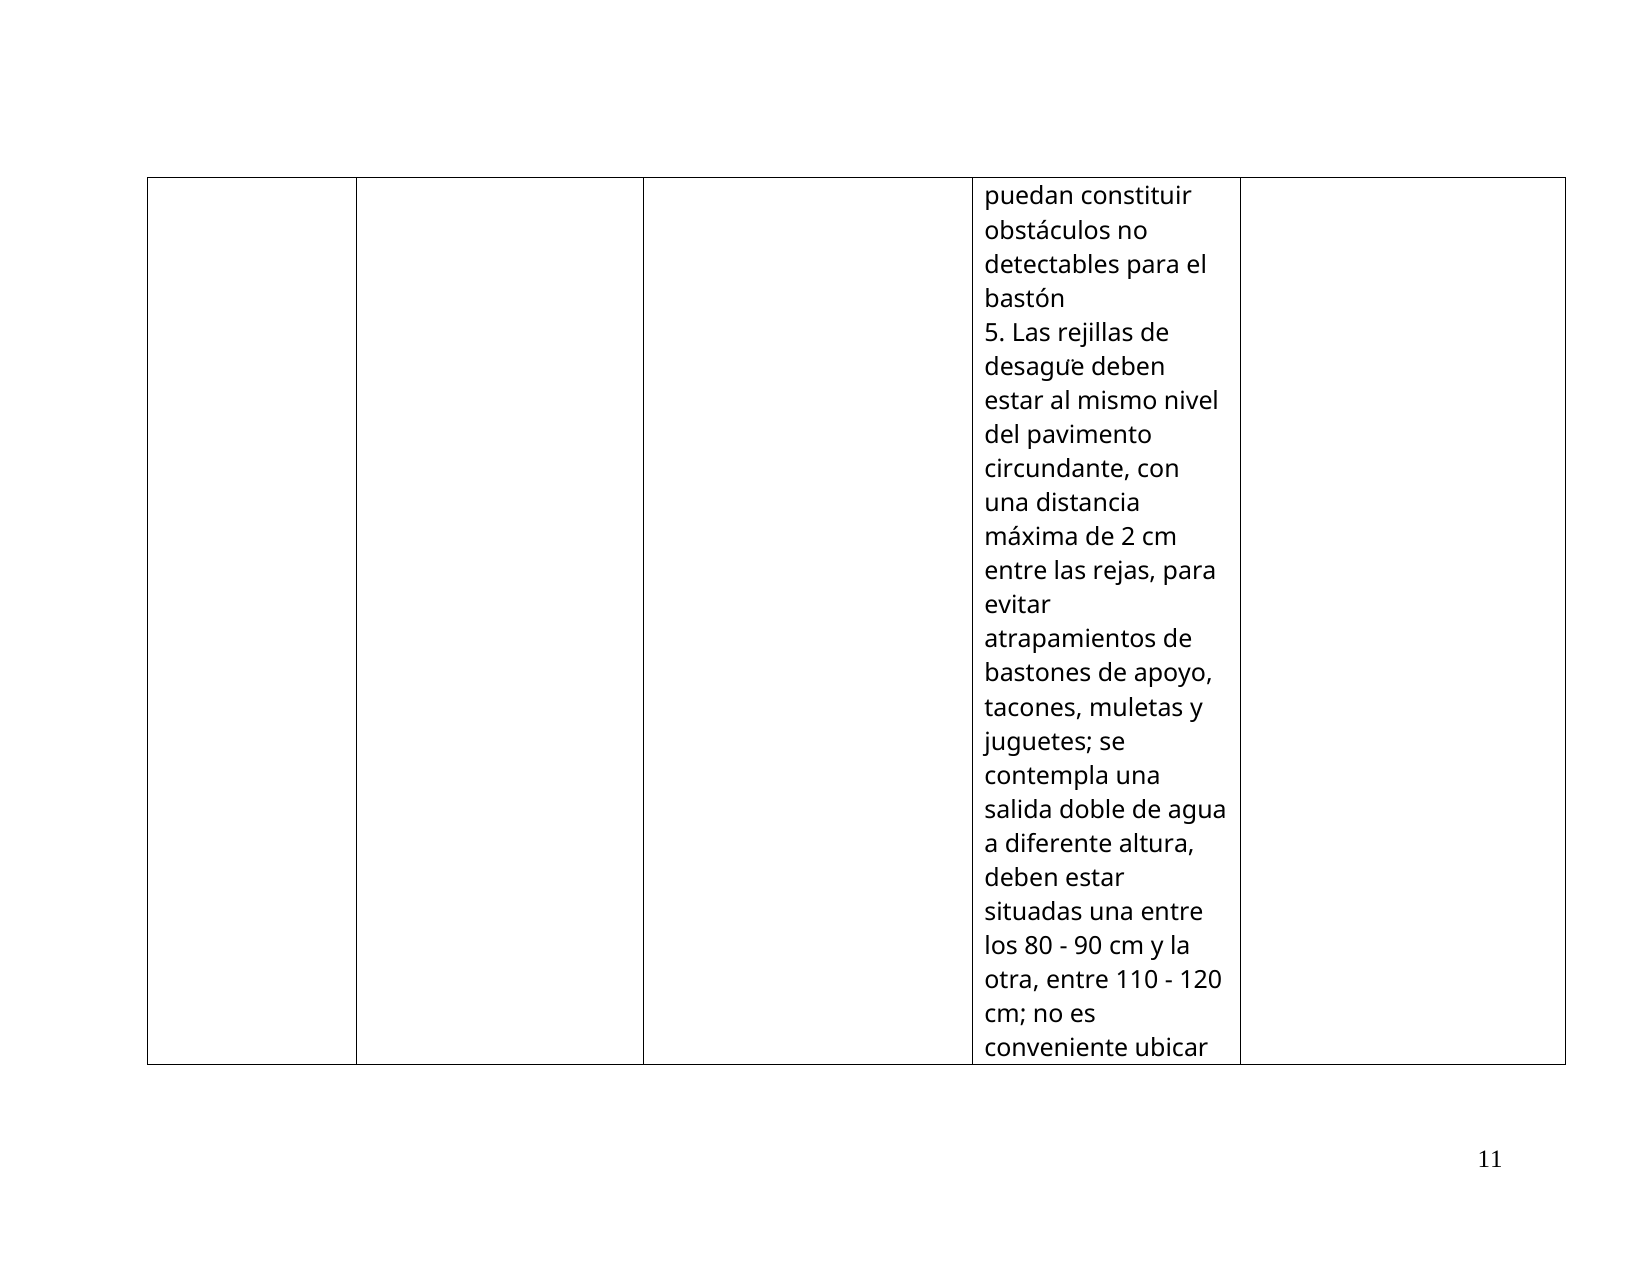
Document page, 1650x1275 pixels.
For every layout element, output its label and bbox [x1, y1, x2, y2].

table_cell [973, 178, 1240, 1064]
table_cell [357, 178, 643, 1064]
table_cell [644, 178, 972, 1064]
table_cell [148, 178, 356, 1064]
table_cell [1241, 178, 1565, 1064]
